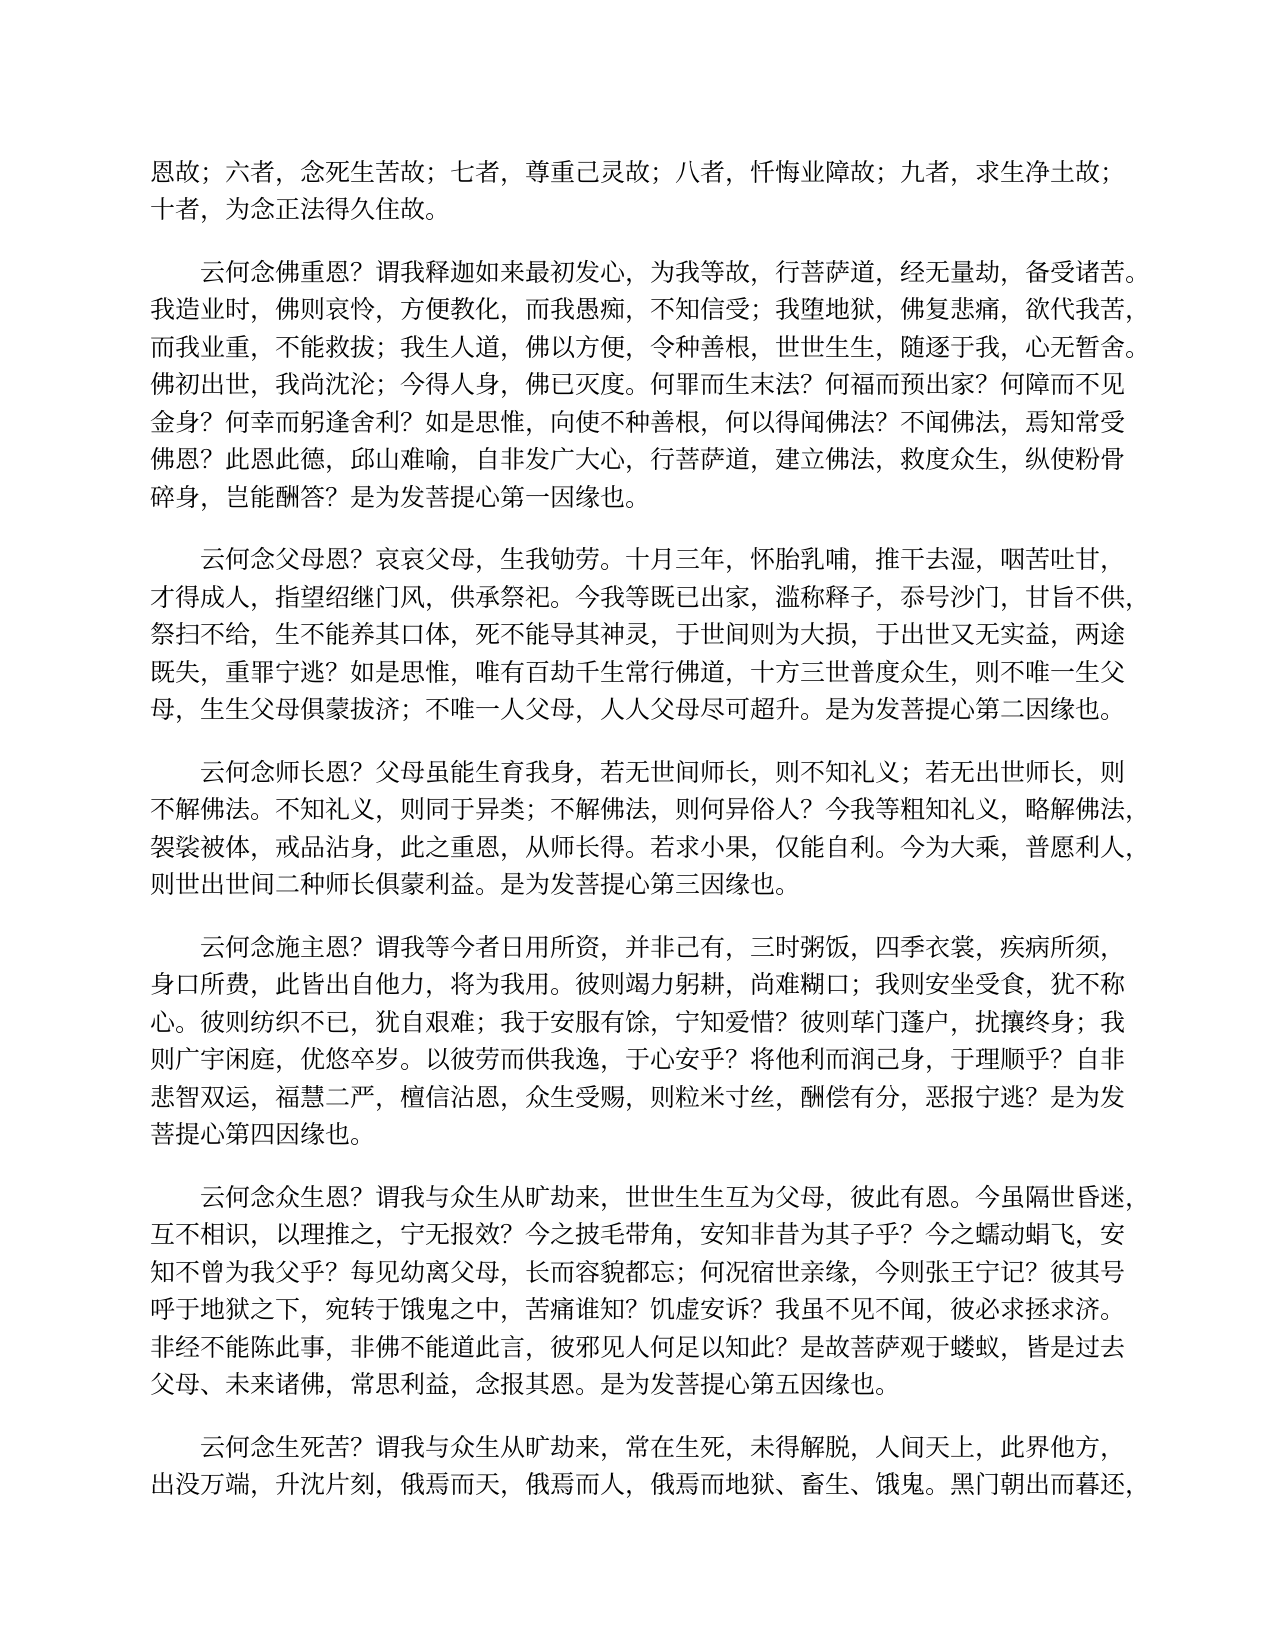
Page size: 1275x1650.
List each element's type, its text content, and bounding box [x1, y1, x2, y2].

text 云何念施主恩？谓我等今者日用所资，并非己有，三时粥饭，四季衣裳，疾病所须，身口所费，此皆出自他力，将为我用。彼则竭力躬耕，尚难糊口；我则安坐受食，犹不称心。彼则纺织不已，犹自艰难；我于安服有馀，宁知爱惜？彼则荜门蓬户，扰攘终身；我则广宇闲庭，优悠卒岁。以彼劳而供我逸，于心安乎？将他利而润己身，于理顺乎？自非悲智双运，福慧二严，檀信沾恩，众生受赐，则粒米寸丝，酬偿有分，恶报宁逃？是为发菩提心第四因缘也。 [150, 925, 1125, 1150]
text 云何念父母恩？哀哀父母，生我劬劳。十月三年，怀胎乳哺，推干去湿，咽苦吐甘，才得成人，指望绍继门风，供承祭祀。今我等既已出家，滥称释子，忝号沙门，甘旨不供，祭扫不给，生不能养其口体，死不能导其神灵，于世间则为大损，于出世又无实益，两途既失，重罪宁逃？如是思惟，唯有百劫千生常行佛道，十方三世普度众生，则不唯一生父母，生生父母俱蒙拔济；不唯一人父母，人人父母尽可超升。是为发菩提心第二因缘也。 [150, 537, 1125, 725]
text 云何念佛重恩？谓我释迦如来最初发心，为我等故，行菩萨道，经无量劫，备受诸苦。我造业时，佛则哀怜，方便教化，而我愚痴，不知信受；我堕地狱，佛复悲痛，欲代我苦，而我业重，不能救拔；我生人道，佛以方便，令种善根，世世生生，随逐于我，心无暂舍。佛初出世，我尚沈沦；今得人身，佛已灭度。何罪而生末法？何福而预出家？何障而不见金身？何幸而躬逢舍利？如是思惟，向使不种善根，何以得闻佛法？不闻佛法，焉知常受佛恩？此恩此德，邱山难喻，自非发广大心，行菩萨道，建立佛法，救度众生，纵使粉骨碎身，岂能酬答？是为发菩提心第一因缘也。 [150, 250, 1125, 512]
text 云何念众生恩？谓我与众生从旷劫来，世世生生互为父母，彼此有恩。今虽隔世昏迷，互不相识，以理推之，宁无报效？今之披毛带角，安知非昔为其子乎？今之蠕动蜎飞，安知不曾为我父乎？每见幼离父母，长而容貌都忘；何况宿世亲缘，今则张王宁记？彼其号呼于地狱之下，宛转于饿鬼之中，苦痛谁知？饥虚安诉？我虽不见不闻，彼必求拯求济。非经不能陈此事，非佛不能道此言，彼邪见人何足以知此？是故菩萨观于蝼蚁，皆是过去父母、未来诸佛，常思利益，念报其恩。是为发菩提心第五因缘也。 [150, 1175, 1125, 1400]
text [150, 1425, 1125, 1500]
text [150, 150, 1125, 225]
text 云何念师长恩？父母虽能生育我身，若无世间师长，则不知礼义；若无出世师长，则不解佛法。不知礼义，则同于异类；不解佛法，则何异俗人？今我等粗知礼义，略解佛法，袈裟被体，戒品沾身，此之重恩，从师长得。若求小果，仅能自利。今为大乘，普愿利人，则世出世间二种师长俱蒙利益。是为发菩提心第三因缘也。 [150, 750, 1125, 900]
